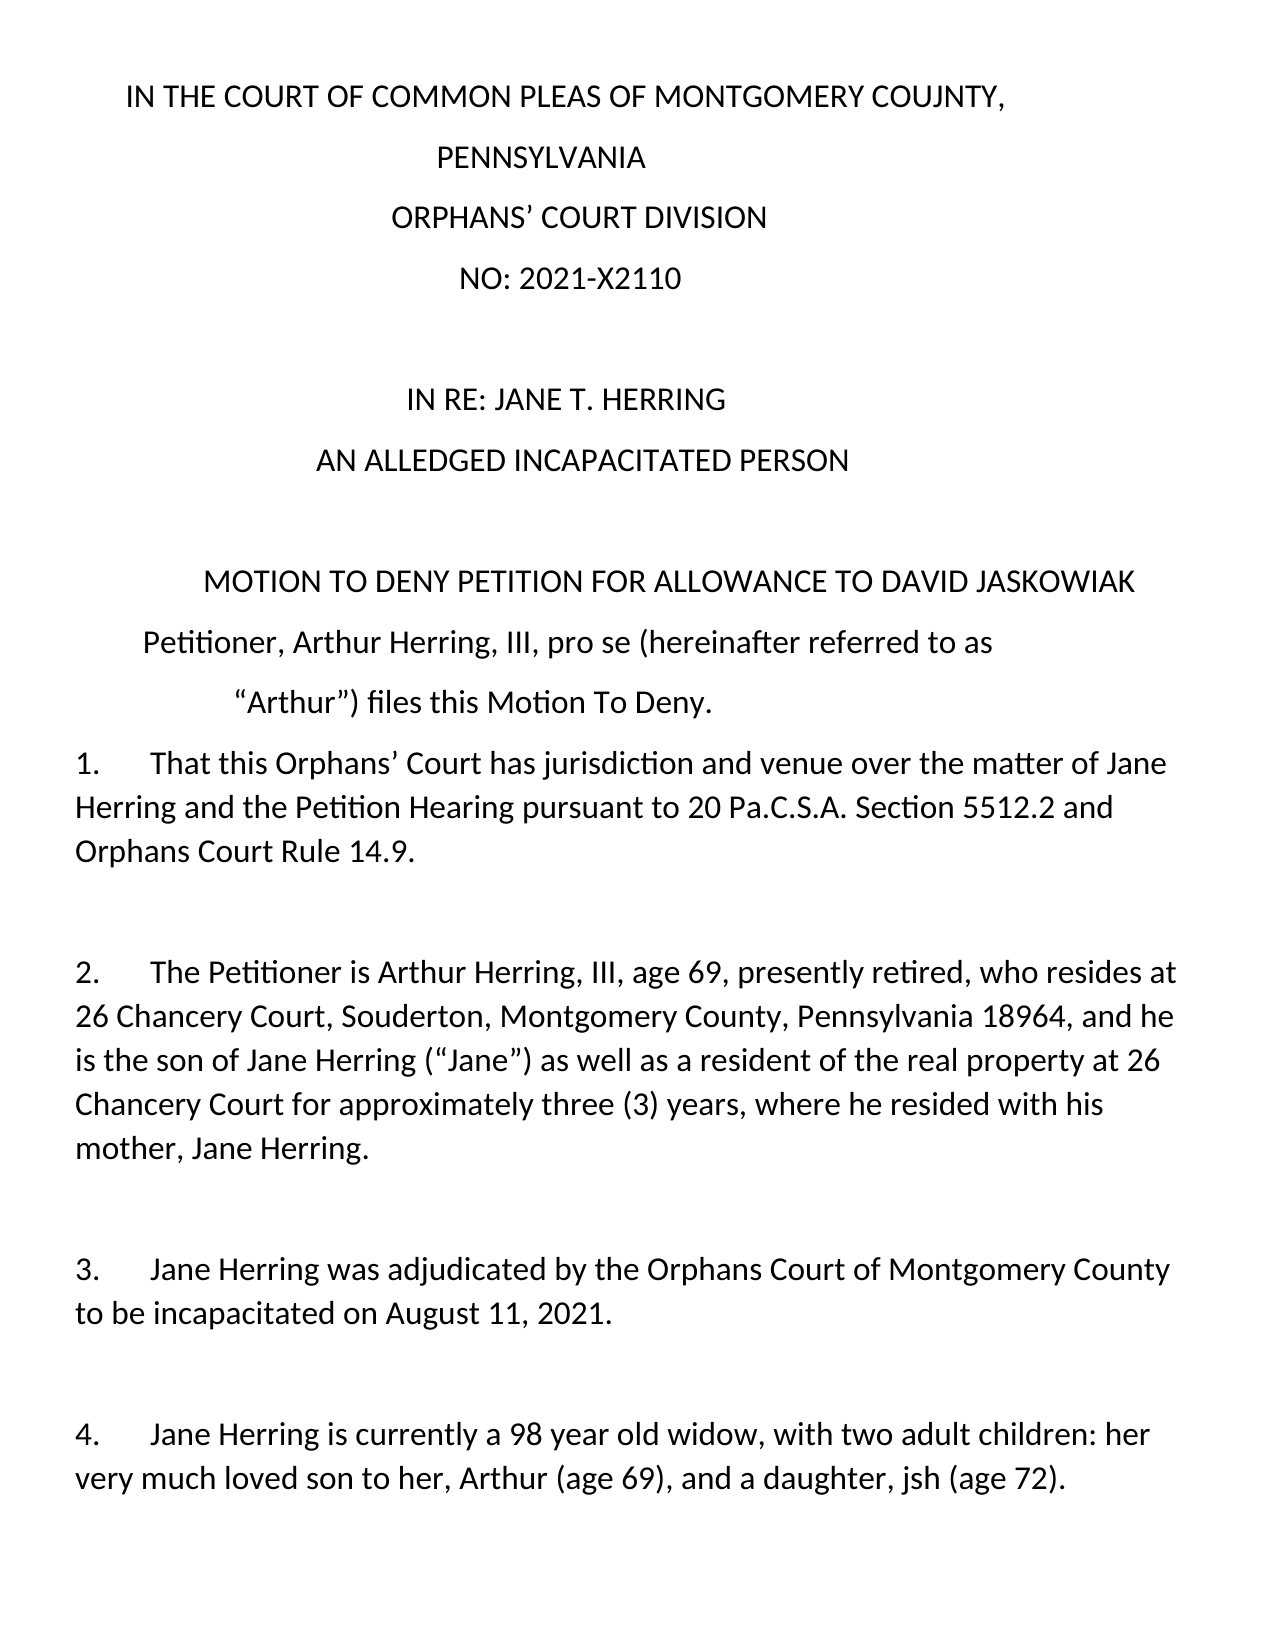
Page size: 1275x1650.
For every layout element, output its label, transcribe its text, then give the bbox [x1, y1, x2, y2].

text IN THE COURT OF COMMON PLEAS OF MONTGOMERY COUJNTY, [75, 75, 1200, 116]
text PENNSYLVANIA [75, 136, 1200, 176]
text IN RE: JANE T. HERRING [75, 378, 1200, 419]
text Petitioner, Arthur Herring, III, pro se (hereinafter referred to as [75, 621, 1200, 661]
text 3. Jane Herring was adjudicated by the Orphans Court of Montgomery County to be incapacitated on August 11, 2021. [75, 1248, 1200, 1333]
text “Arthur”) files this Motion To Deny. [75, 681, 1200, 722]
text AN ALLEDGED INCAPACITATED PERSON [75, 439, 1200, 479]
text 4. Jane Herring is currently a 98 year old widow, with two adult children: her very much loved son to her, Arthur (age 69), and a daughter, jsh (age 72). [75, 1413, 1200, 1498]
text MOTION TO DENY PETITION FOR ALLOWANCE TO DAVID JASKOWIAK [75, 560, 1200, 601]
text 2. The Petitioner is Arthur Herring, III, age 69, presently retired, who resides at 26 Chancery Court, Souderton, Montgomery County, Pennsylvania 18964, and he is the son of Jane Herring (“Jane”) as well as a resident of the real property at 26 Chancery Court for approximately three (3) years, where he resided with his mother, Jane Herring. [75, 951, 1200, 1168]
text 1. That this Orphans’ Court has jurisdiction and venue over the matter of Jane Herring and the Petition Hearing pursuant to 20 Pa.C.S.A. Section 5512.2 and Orphans Court Rule 14.9. [75, 742, 1200, 871]
text ORPHANS’ COURT DIVISION [75, 196, 1200, 237]
text NO: 2021-X2110 [75, 257, 1200, 298]
